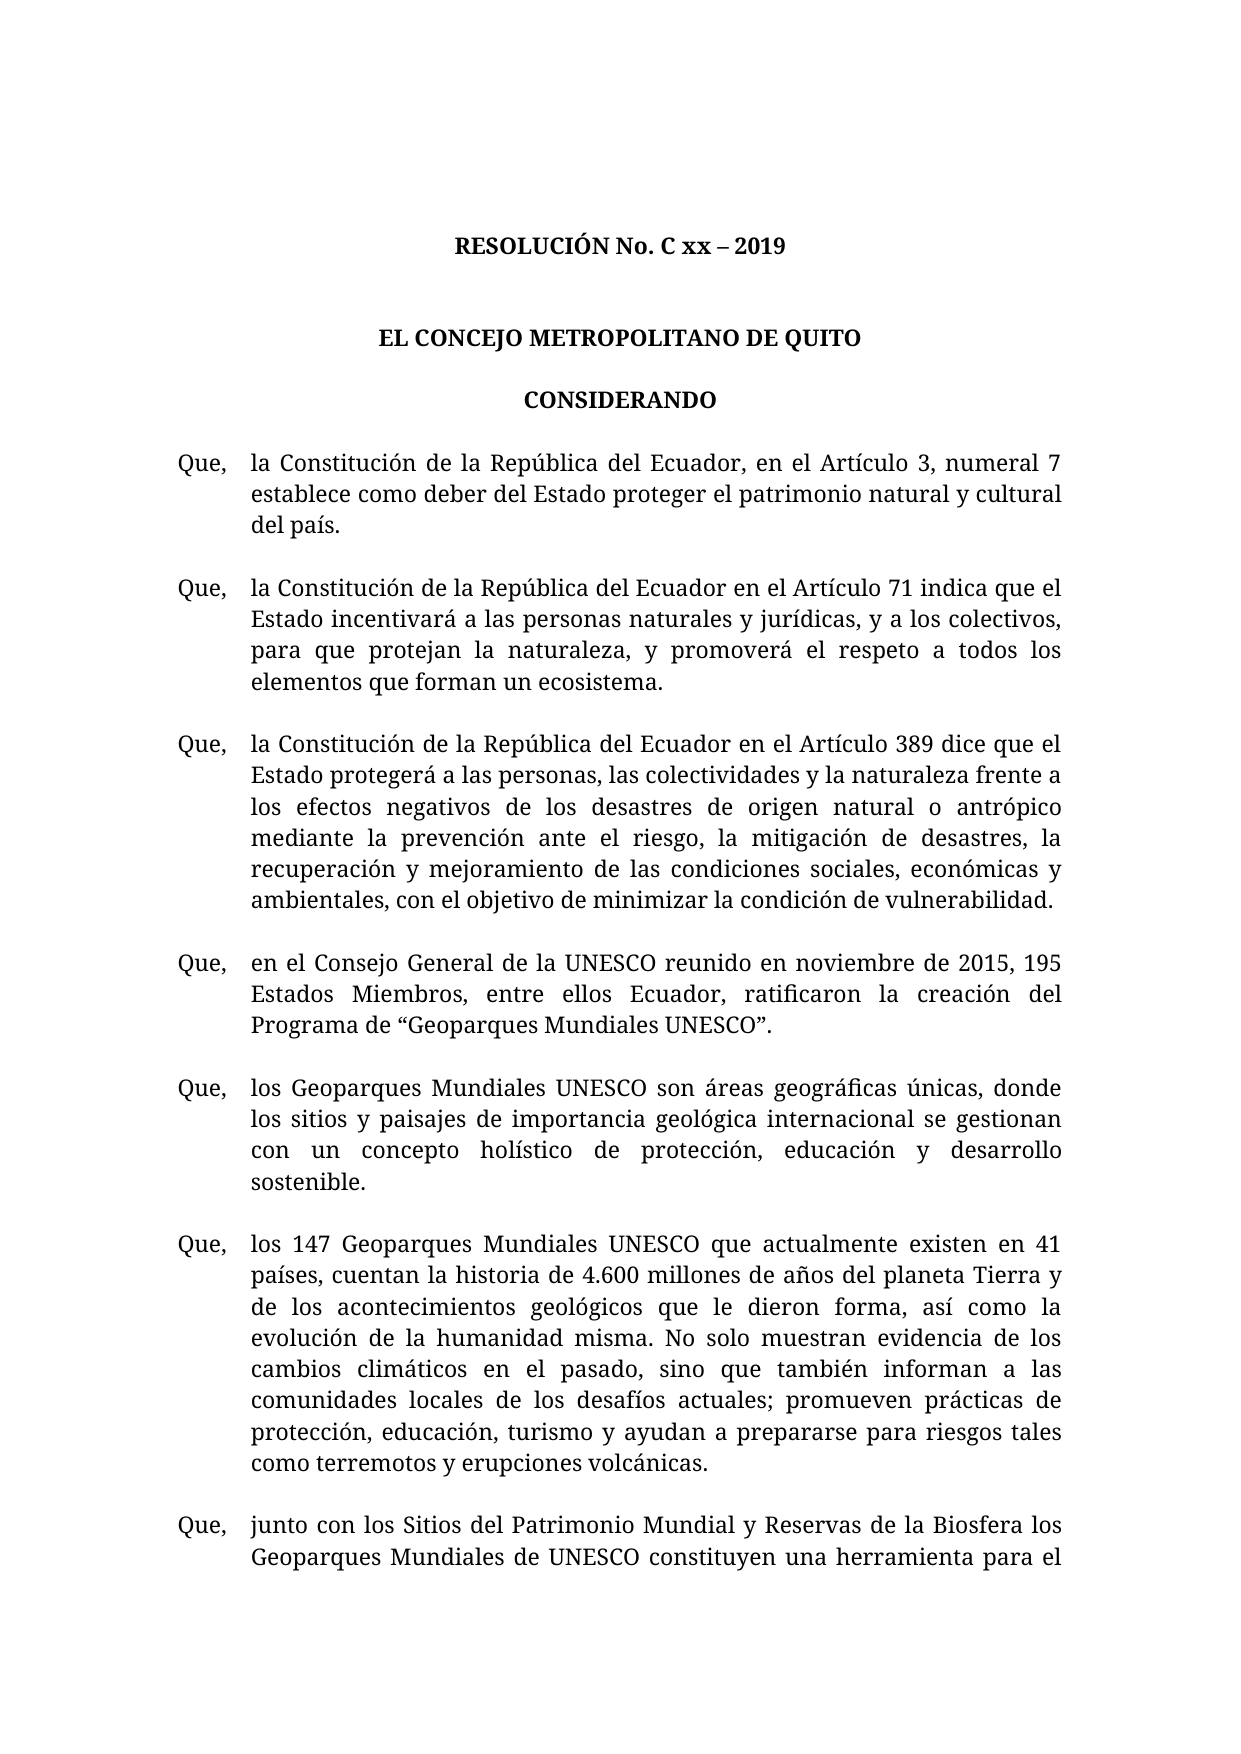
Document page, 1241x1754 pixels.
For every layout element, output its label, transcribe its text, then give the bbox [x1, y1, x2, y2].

text Que, los Geoparques Mundiales UNESCO son áreas geográficas únicas, donde los sitios y paisajes de importancia geológica internacional se gestionan con un concepto holístico de protección, educación y desarrollo sostenible. [177, 1072, 1063, 1197]
text Que, la Constitución de la República del Ecuador en el Artículo 389 dice que el Estado protegerá a las personas, las colectividades y la naturaleza frente a los efectos negativos de los desastres de origen natural o antrópico mediante la prevención ante el riesgo, la mitigación de desastres, la recuperación y mejoramiento de las condiciones sociales, económicas y ambientales, con el objetivo de minimizar la condición de vulnerabilidad. [177, 728, 1063, 916]
text EL CONCEJO METROPOLITANO DE QUITO [177, 322, 1063, 353]
text Que, la Constitución de la República del Ecuador en el Artículo 71 indica que el Estado incentivará a las personas naturales y jurídicas, y a los colectivos, para que protejan la naturaleza, y promoverá el respeto a todos los elementos que forman un ecosistema. [177, 572, 1063, 697]
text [177, 1509, 1063, 1572]
text Que, los 147 Geoparques Mundiales UNESCO que actualmente existen en 41 países, cuentan la historia de 4.600 millones de años del planeta Tierra y de los acontecimientos geológicos que le dieron forma, así como la evolución de la humanidad misma. No solo muestran evidencia de los cambios climáticos en el pasado, sino que también informan a las comunidades locales de los desafíos actuales; promueven prácticas de protección, educación, turismo y ayudan a prepararse para riesgos tales como terremotos y erupciones volcánicas. [177, 1228, 1063, 1478]
text CONSIDERANDO [177, 384, 1063, 416]
text Que, en el Consejo General de la UNESCO reunido en noviembre de 2015, 195 Estados Miembros, entre ellos Ecuador, ratificaron la creación del Programa de “Geoparques Mundiales UNESCO”. [177, 947, 1063, 1041]
text Que, la Constitución de la República del Ecuador, en el Artículo 3, numeral 7 establece como deber del Estado proteger el patrimonio natural y cultural del país. [177, 447, 1063, 541]
